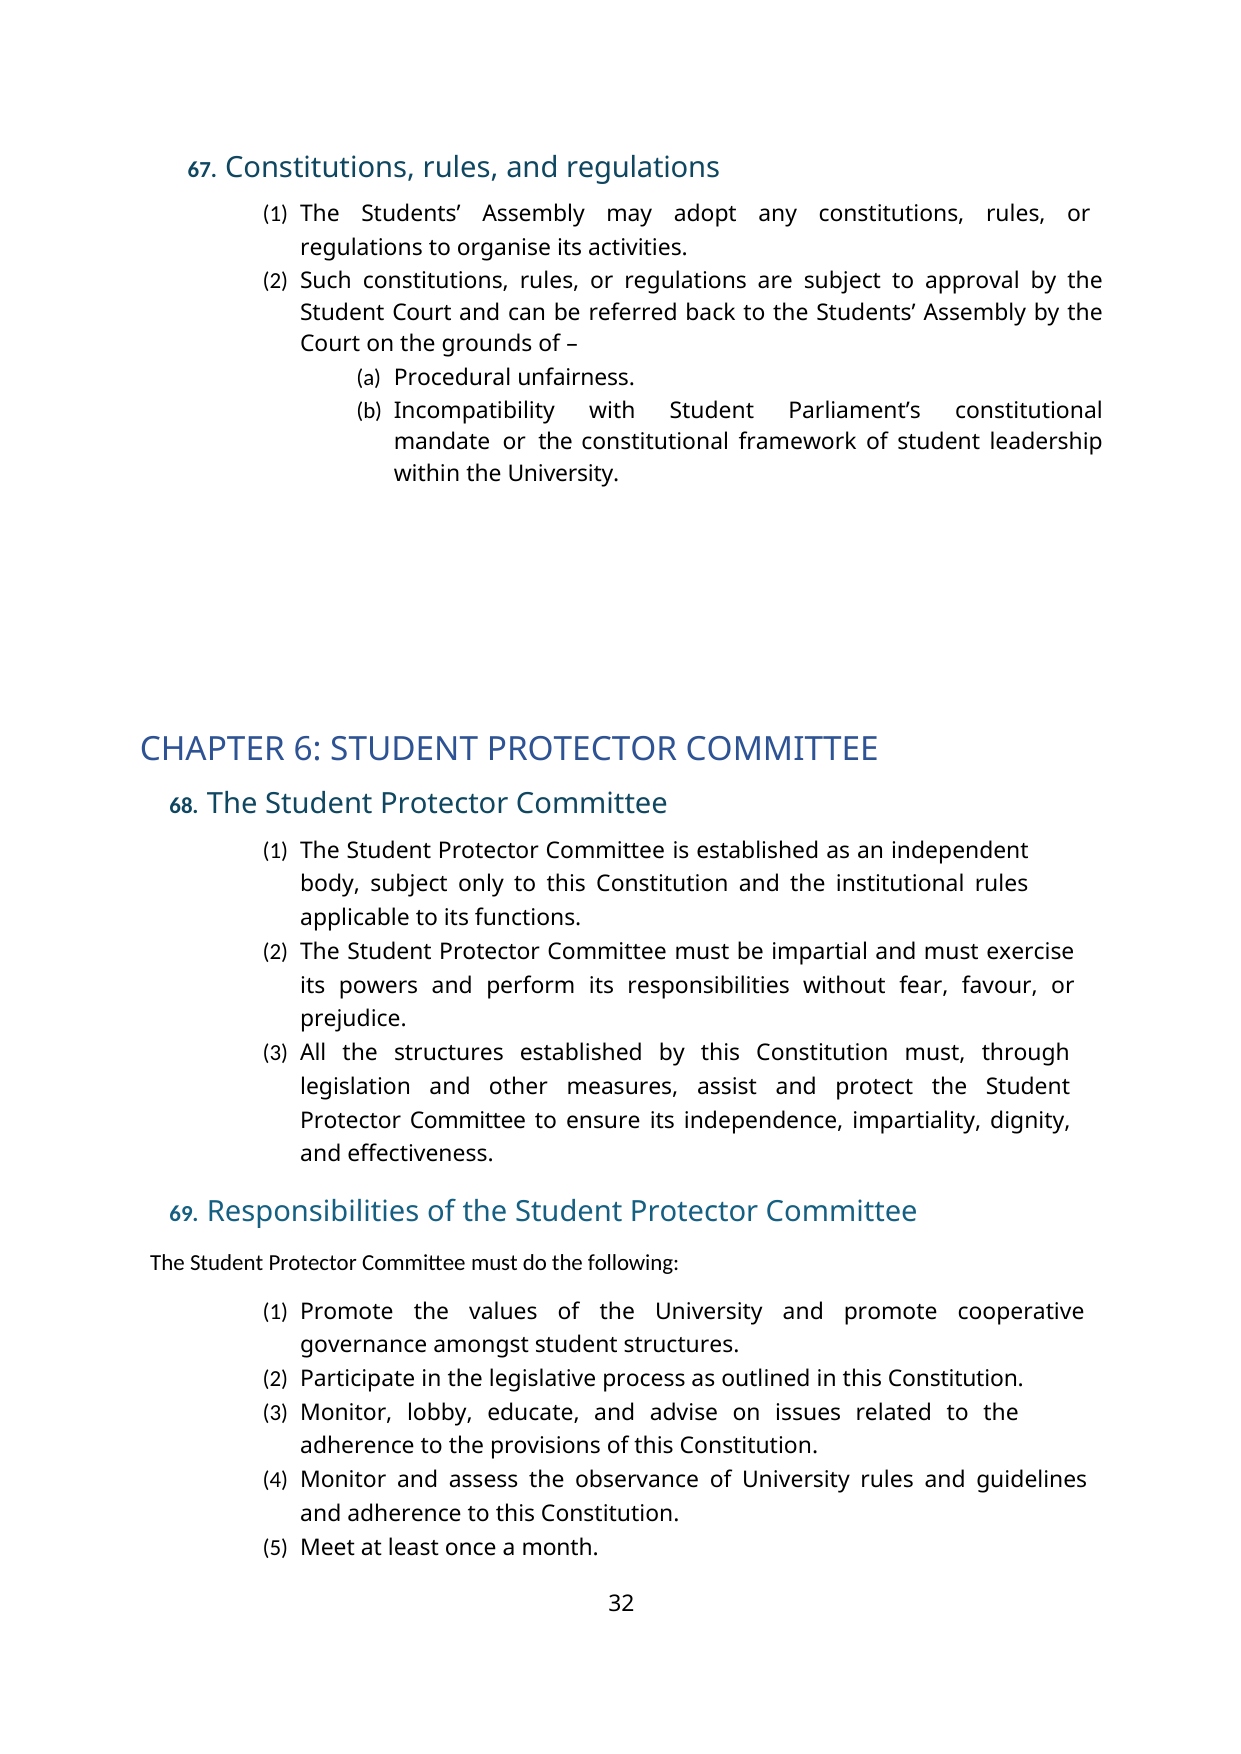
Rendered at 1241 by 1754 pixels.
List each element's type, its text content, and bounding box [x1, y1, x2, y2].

list Such constitutions, rules, or regulations are subject to approval by the Student Court and can be referred back to the Students’ Assembly by the Court on the grounds of – [262, 264, 1103, 358]
list Participate in the legislative process as outlined in this Constitution. [262, 1362, 1103, 1393]
list The Student Protector Committee is established as an independent body, subject only to this Constitution and the institutional rules applicable to its functions. [262, 833, 1029, 932]
list Incompatibility with Student Parliament’s constitutional mandate or the constitutional framework of student leadership within the University. [356, 394, 1103, 488]
subtitle The Student Protector Committee [169, 782, 1103, 822]
list Meet at least once a month. [262, 1531, 1103, 1562]
subtitle Constitutions, rules, and regulations [187, 146, 1103, 186]
list All the structures established by this Constitution must, through legislation and other measures, assist and protect the Student Protector Committee to ensure its independence, impartiality, dignity, and effectiveness. [262, 1036, 1070, 1169]
list Monitor and assess the observance of University rules and guidelines and adherence to this Constitution. [262, 1463, 1087, 1528]
text The Student Protector Committee must do the following: [150, 1248, 1103, 1276]
list Monitor, lobby, educate, and advise on issues related to the adherence to the provisions of this Constitution. [262, 1396, 1019, 1461]
list The Student Protector Committee must be impartial and must exercise its powers and perform its responsibilities without fear, favour, or prejudice. [262, 935, 1075, 1034]
subtitle CHAPTER 6: STUDENT PROTECTOR COMMITTEE [139, 725, 1103, 771]
list The Students’ Assembly may adopt any constitutions, rules, or regulations to organise its activities. [262, 197, 1091, 262]
list Responsibilities of the Student Protector Committee [169, 1190, 1103, 1229]
list Promote the values of the University and promote cooperative governance amongst student structures. [262, 1295, 1084, 1360]
list Procedural unfairness. [356, 361, 1103, 392]
